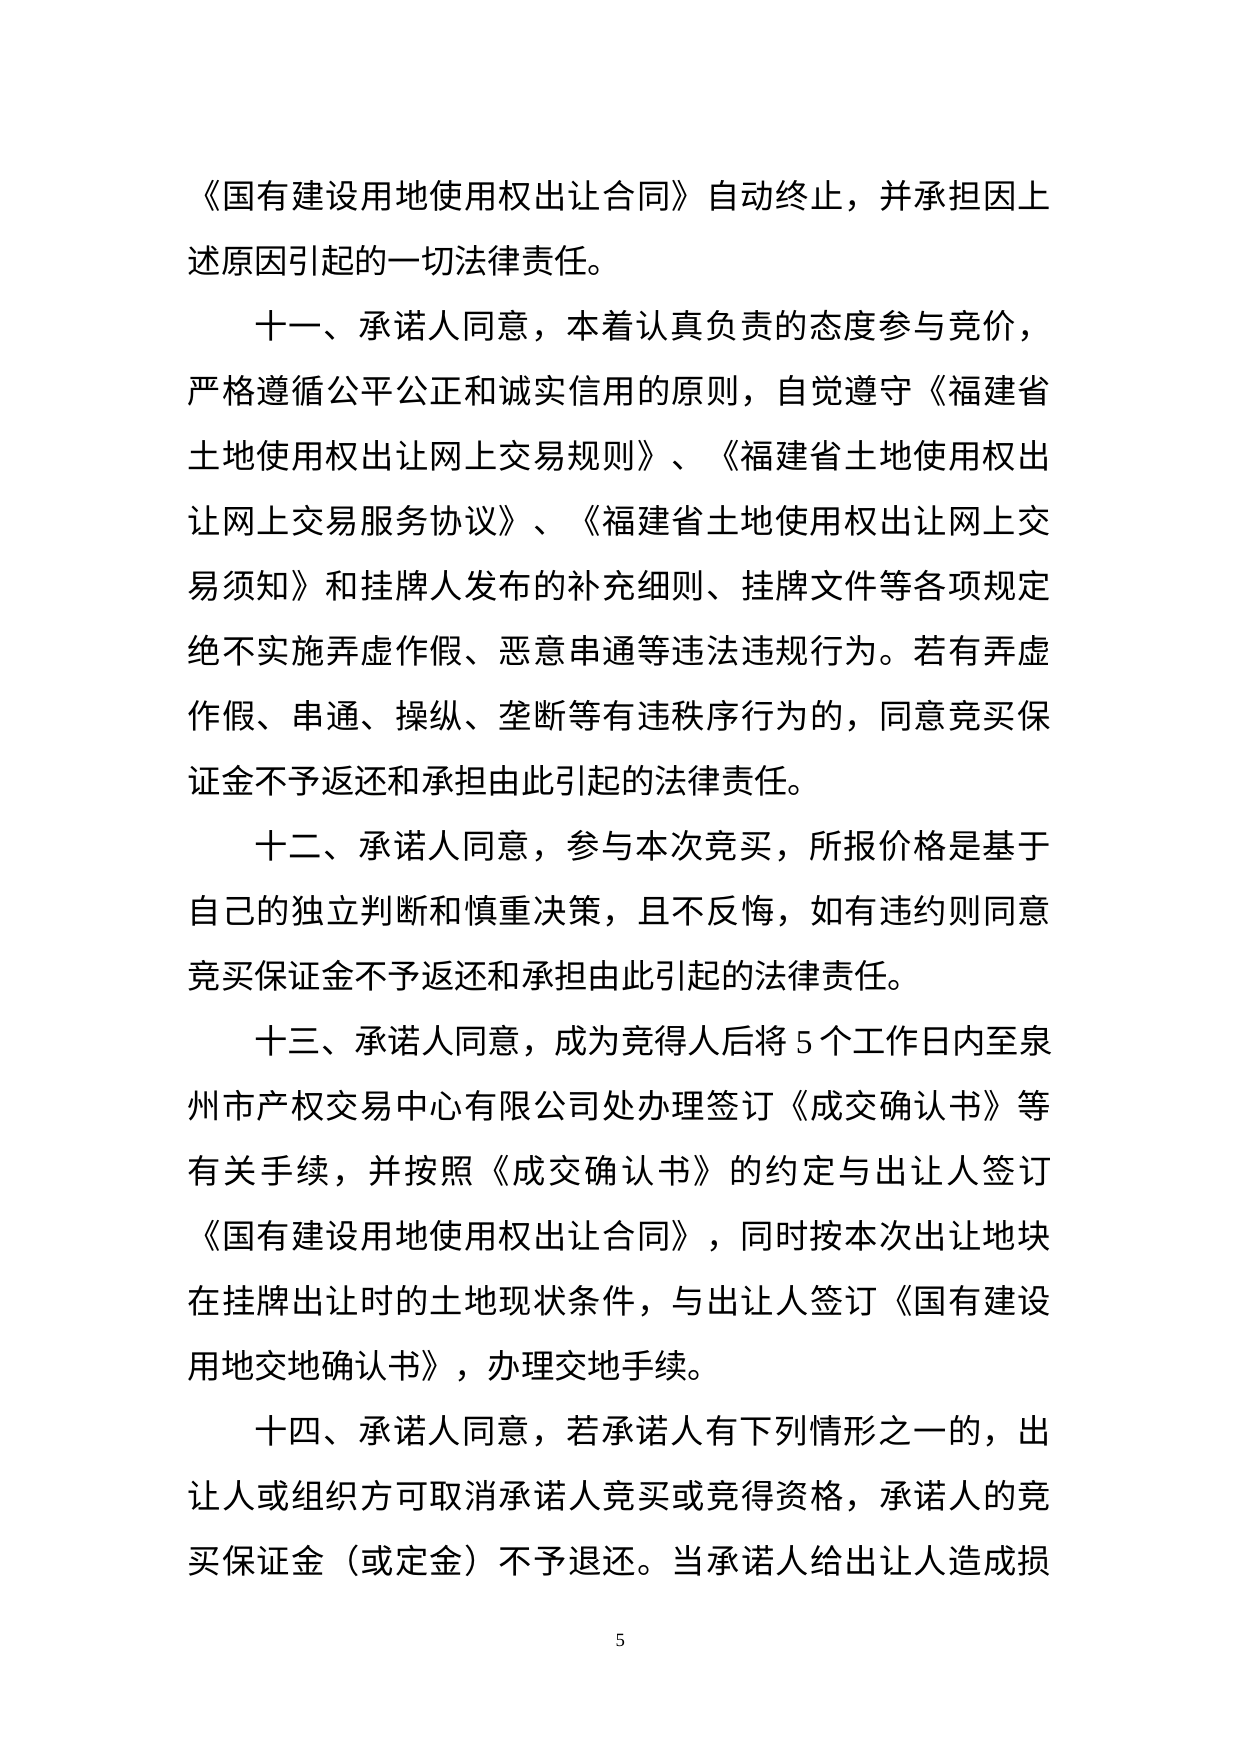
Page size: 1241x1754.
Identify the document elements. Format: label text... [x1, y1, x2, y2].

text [187, 162, 1053, 292]
text 十三、承诺人同意，成为竞得人后将5个工作日内至泉州市产权交易中心有限公司处办理签订《成交确认书》等有关手续，并按照《成交确认书》的约定与出让人签订《国有建设用地使用权出让合同》，同时按本次出让地块在挂牌出让时的土地现状条件，与出让人签订《国有建设用地交地确认书》，办理交地手续。 [187, 1007, 1053, 1397]
text 十一、承诺人同意，本着认真负责的态度参与竞价，严格遵循公平公正和诚实信用的原则，自觉遵守《福建省土地使用权出让网上交易规则》、《福建省土地使用权出让网上交易服务协议》、《福建省土地使用权出让网上交易须知》和挂牌人发布的补充细则、挂牌文件等各项规定，绝不实施弄虚作假、恶意串通等违法违规行为。若有弄虚作假、串通、操纵、垄断等有违秩序行为的，同意竞买保证金不予返还和承担由此引起的法律责任。 [187, 292, 1053, 812]
text 十二、承诺人同意，参与本次竞买，所报价格是基于自己的独立判断和慎重决策，且不反悔，如有违约则同意竞买保证金不予返还和承担由此引起的法律责任。 [187, 812, 1053, 1007]
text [187, 1397, 1053, 1592]
